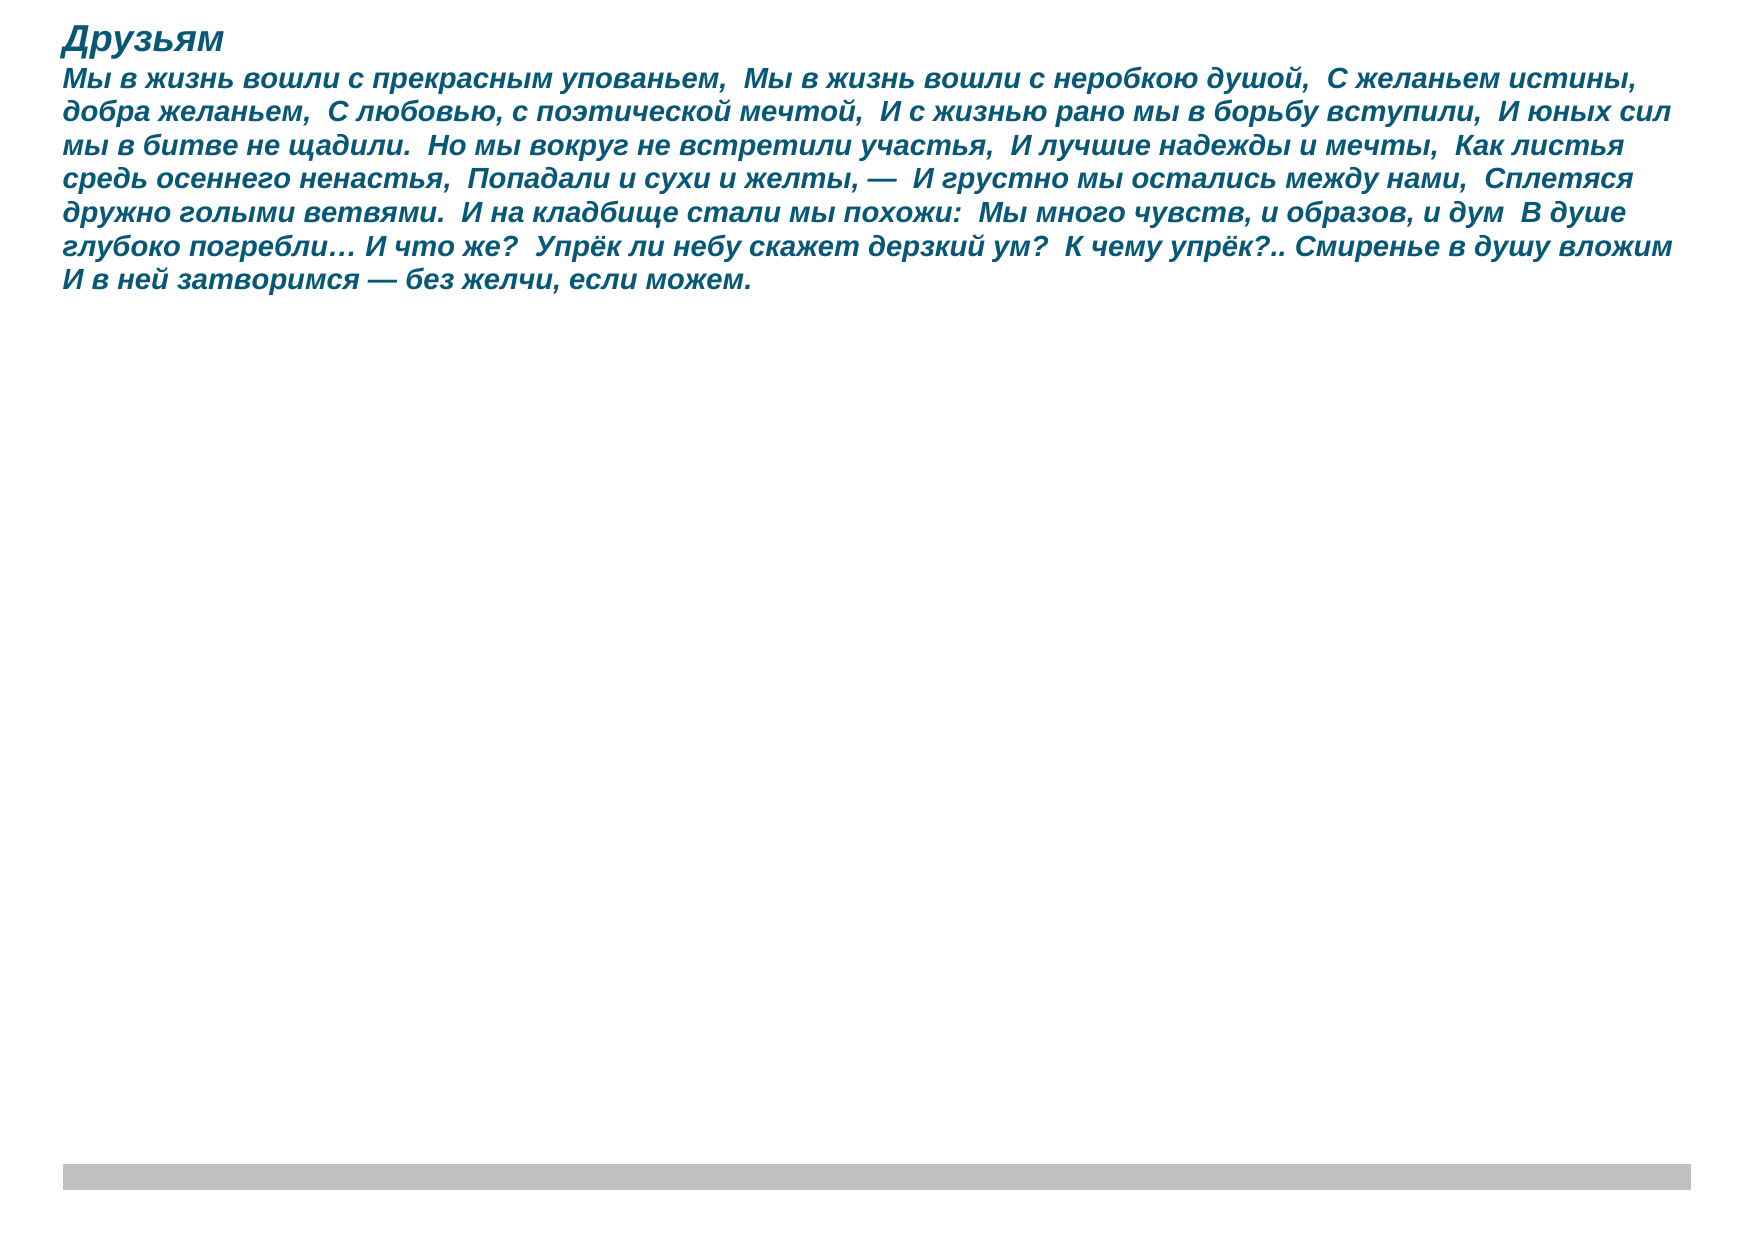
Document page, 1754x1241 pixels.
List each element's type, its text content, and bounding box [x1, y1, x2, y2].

subtitle Друзьям [62, 17, 1691, 60]
text Мы в жизнь вошли с прекрасным упованьем, [62, 61, 1691, 296]
